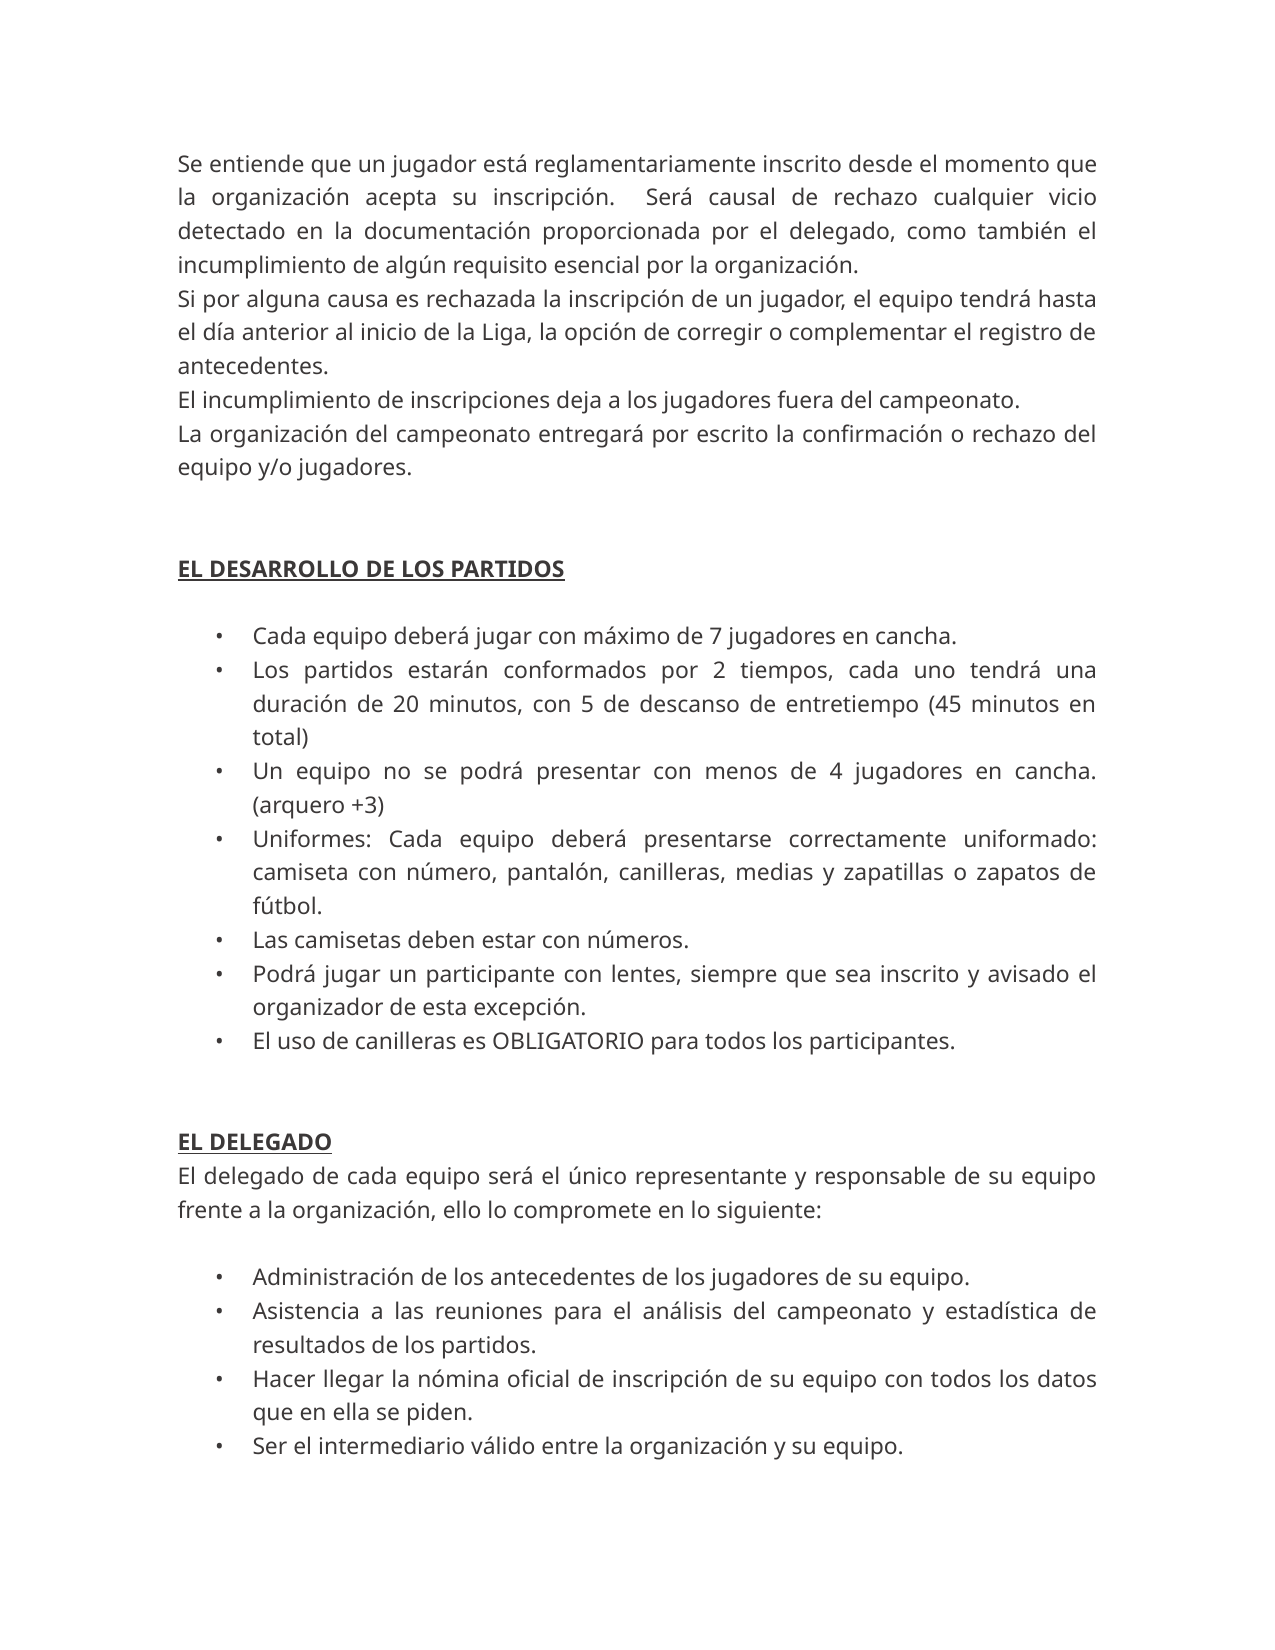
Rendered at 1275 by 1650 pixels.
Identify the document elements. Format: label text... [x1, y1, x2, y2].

list Podrá jugar un participante con lentes, siempre que sea inscrito y avisado el organizador de esta excepción. [215, 958, 1098, 1023]
text La organización del campeonato entregará por escrito la confirmación o rechazo del equipo y/o jugadores. [177, 418, 1098, 483]
text Se entiende que un jugador está reglamentariamente inscrito desde el momento que la organización acepta su inscripción. Será causal de rechazo cualquier vicio detectado en la documentación proporcionada por el delegado, como también el incumplimiento de algún requisito esencial por la organización. [177, 148, 1098, 280]
list El uso de canilleras es OBLIGATORIO para todos los participantes. [215, 1025, 1098, 1056]
list Ser el intermediario válido entre la organización y su equipo. [215, 1430, 1098, 1461]
text Si por alguna causa es rechazada la inscripción de un jugador, el equipo tendrá hasta el día anterior al inicio de la Liga, la opción de corregir o complementar el registro de antecedentes. [177, 283, 1098, 381]
list Los partidos estarán conformados por 2 tiempos, cada uno tendrá una duración de 20 minutos, con 5 de descanso de entretiempo (45 minutos en total) [215, 654, 1098, 753]
list Cada equipo deberá jugar con máximo de 7 jugadores en cancha. [215, 620, 1098, 651]
list Asistencia a las reuniones para el análisis del campeonato y estadística de resultados de los partidos. [215, 1295, 1098, 1360]
text EL DELEGADO [177, 1126, 1098, 1158]
list Hacer llegar la nómina oficial de inscripción de su equipo con todos los datos que en ella se piden. [215, 1363, 1098, 1428]
list Uniformes: Cada equipo deberá presentarse correctamente uniformado: camiseta con número, pantalón, canilleras, medias y zapatillas o zapatos de fútbol. [215, 823, 1098, 921]
list Un equipo no se podrá presentar con menos de 4 jugadores en cancha. (arquero +3) [215, 755, 1098, 820]
list Las camisetas deben estar con números. [215, 924, 1098, 955]
list Administración de los antecedentes de los jugadores de su equipo. [215, 1261, 1098, 1293]
text El delegado de cada equipo será el único representante y responsable de su equipo frente a la organización, ello lo compromete en lo siguiente: [177, 1160, 1098, 1225]
text El incumplimiento de inscripciones deja a los jugadores fuera del campeonato. [177, 384, 1098, 415]
text EL DESARROLLO DE LOS PARTIDOS [177, 553, 1098, 584]
